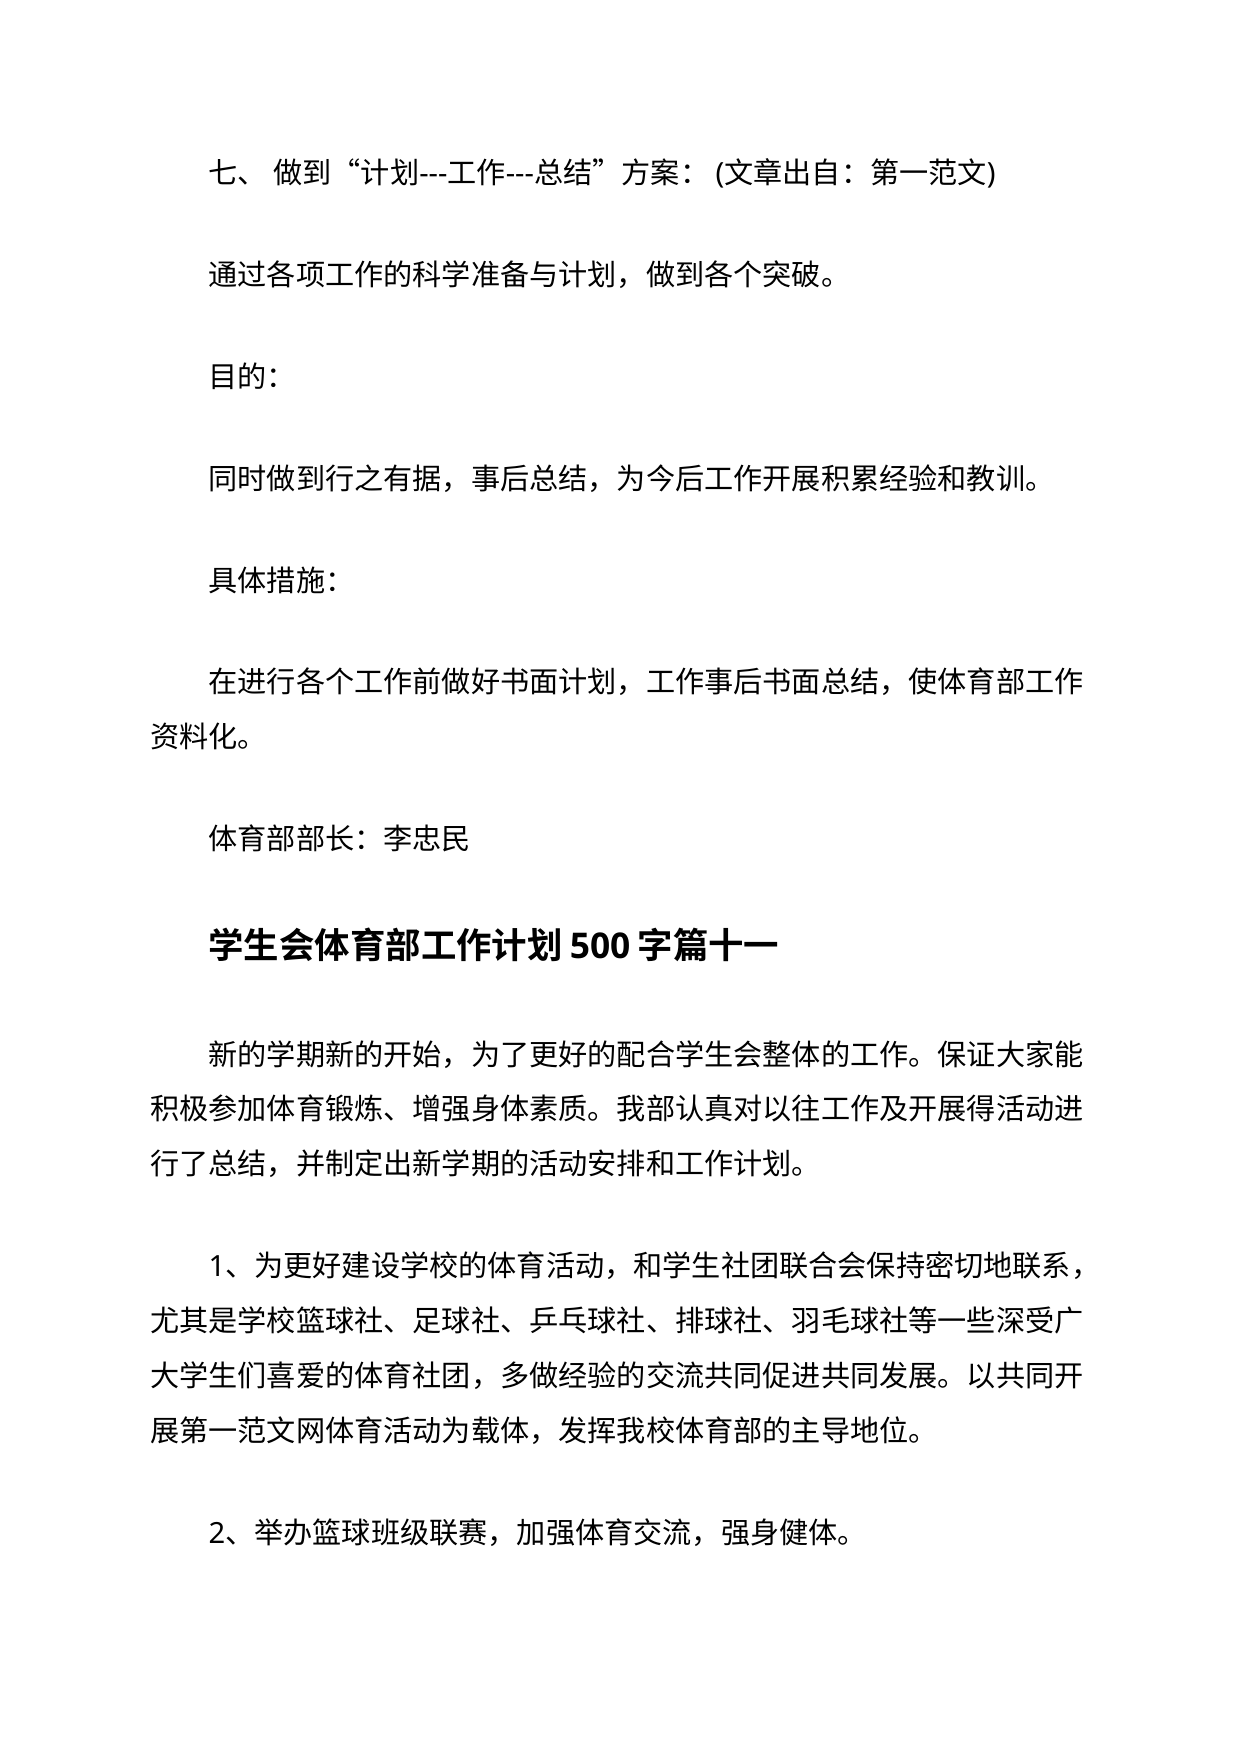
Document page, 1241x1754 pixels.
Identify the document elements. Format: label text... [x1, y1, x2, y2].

text 在进行各个工作前做好书面计划，工作事后书面总结，使体育部工作资料化。 [150, 659, 1090, 756]
text 通过各项工作的科学准备与计划，做到各个突破。 [150, 252, 1090, 294]
text 新的学期新的开始，为了更好的配合学生会整体的工作。保证大家能积极参加体育锻炼、增强身体素质。我部认真对以往工作及开展得活动进行了总结，并制定出新学期的活动安排和工作计划。 [150, 1031, 1090, 1183]
text 体育部部长：李忠民 [150, 816, 1090, 858]
text 七、 做到“计划---工作---总结”方案： (文章出自：第一范文) [150, 150, 1090, 192]
text 1、为更好建设学校的体育活动，和学生社团联合会保持密切地联系，尤其是学校篮球社、足球社、乒乓球社、排球社、羽毛球社等一些深受广大学生们喜爱的体育社团，多做经验的交流共同促进共同发展。以共同开展第一范文网体育活动为载体，发挥我校体育部的主导地位。 [150, 1243, 1090, 1450]
text 同时做到行之有据，事后总结，为今后工作开展积累经验和教训。 [150, 456, 1090, 498]
text 目的： [150, 354, 1090, 396]
text 2、举办篮球班级联赛，加强体育交流，强身健体。 [150, 1509, 1090, 1552]
text 学生会体育部工作计划500字篇十一 [150, 917, 1090, 969]
text 具体措施： [150, 557, 1090, 599]
